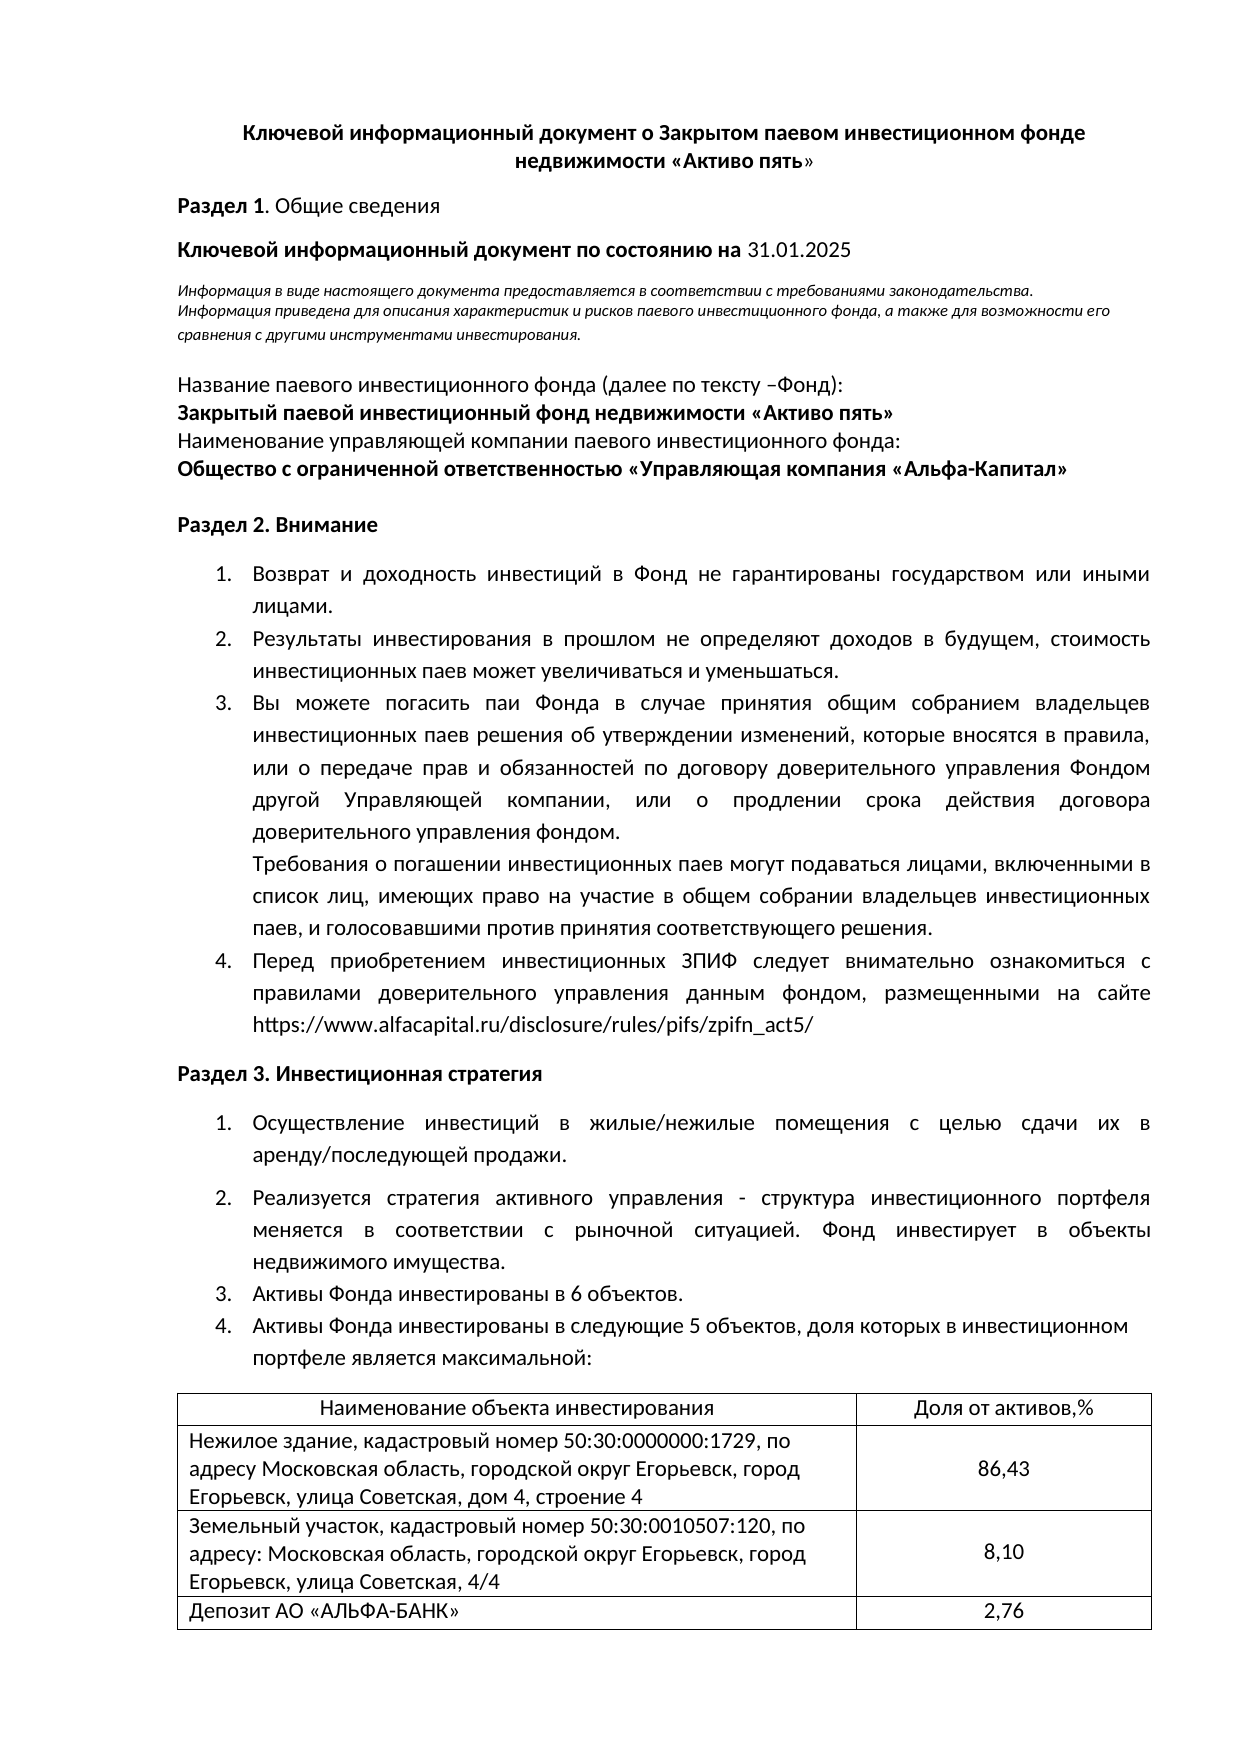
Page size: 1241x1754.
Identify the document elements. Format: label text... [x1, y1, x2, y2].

list Требования о погашении инвестиционных паев могут подаваться лицами, включенными в список лиц, имеющих право на участие в общем собрании владельцев инвестиционных паев, и голосовавшими против принятия соответствующего решения. [252, 849, 1152, 942]
table_cell 8,10 [857, 1511, 1151, 1596]
list Реализуется стратегия активного управления - структура инвестиционного портфеля меняется в соответствии с рыночной ситуацией. Фонд инвестирует в объекты недвижимого имущества. [215, 1183, 1152, 1275]
text Название паевого инвестиционного фонда (далее по тексту –Фонд): [177, 371, 1152, 398]
text Ключевой информационный документ о Закрытом паевом инвестиционном фонде недвижимости «Активо пять» [177, 118, 1152, 174]
list Результаты инвестирования в прошлом не определяют доходов в будущем, стоимость инвестиционных паев может увеличиваться и уменьшаться. [215, 624, 1152, 684]
table_cell Земельный участок, кадастровый номер 50:30:0010507:120, по адресу: Московская область, городской округ Егорьевск, город Егорьевск, улица Советская, 4/4 [178, 1511, 856, 1596]
table_cell 86,43 [857, 1426, 1151, 1510]
text Раздел 3. Инвестиционная стратегия [177, 1059, 1152, 1087]
text Общество с ограниченной ответственностью «Управляющая компания «Альфа-Капитал» [177, 454, 1152, 483]
table_header Доля от активов,% [857, 1394, 1151, 1425]
list Вы можете погасить паи Фонда в случае принятия общим собранием владельцев инвестиционных паев решения об утверждении изменений, которые вносятся в правила, или о передаче прав и обязанностей по договору доверительного управления Фондом другой Управляющей компании, или о продлении срока действия договора доверительного управления фондом. [215, 688, 1152, 845]
text Ключевой информационный документ по состоянию на 31.01.2025 [177, 236, 1152, 263]
text Раздел 2. Внимание [177, 511, 1152, 539]
table_cell Нежилое здание, кадастровый номер 50:30:0000000:1729, по адресу Московская область, городской округ Егорьевск, город Егорьевск, улица Советская, дом 4, строение 4 [178, 1426, 856, 1510]
text Информация в виде настоящего документа предоставляется в соответствии с требованиями законодательства. [177, 280, 1152, 301]
text Наименование управляющей компании паевого инвестиционного фонда: [177, 427, 1152, 454]
list Активы Фонда инвестированы в 6 объектов. [215, 1279, 1152, 1307]
text Закрытый паевой инвестиционный фонд недвижимости «Активо пять» [177, 398, 1152, 427]
list Перед приобретением инвестиционных ЗПИФ следует внимательно ознакомиться с правилами доверительного управления данным фондом, размещенными на сайте https://www.alfacapital.ru/disclosure/rules/pifs/zpifn_act5/ [215, 946, 1152, 1038]
text Информация приведена для описания характеристик и рисков паевого инвестиционного фонда, а также для возможности его сравнения с другими инструментами инвестирования. [177, 301, 1152, 344]
text Раздел 1. Общие сведения [177, 191, 1152, 219]
table_cell 2,76 [857, 1597, 1151, 1628]
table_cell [178, 1597, 856, 1628]
list Возврат и доходность инвестиций в Фонд не гарантированы государством или иными лицами. [215, 559, 1152, 620]
table_header Наименование объекта инвестирования [178, 1394, 856, 1425]
list Активы Фонда инвестированы в следующие 5 объектов, доля которых в инвестиционном портфеле является максимальной: [215, 1311, 1152, 1372]
list Осуществление инвестиций в жилые/нежилые помещения с целью сдачи их в аренду/последующей продажи. [215, 1108, 1152, 1168]
